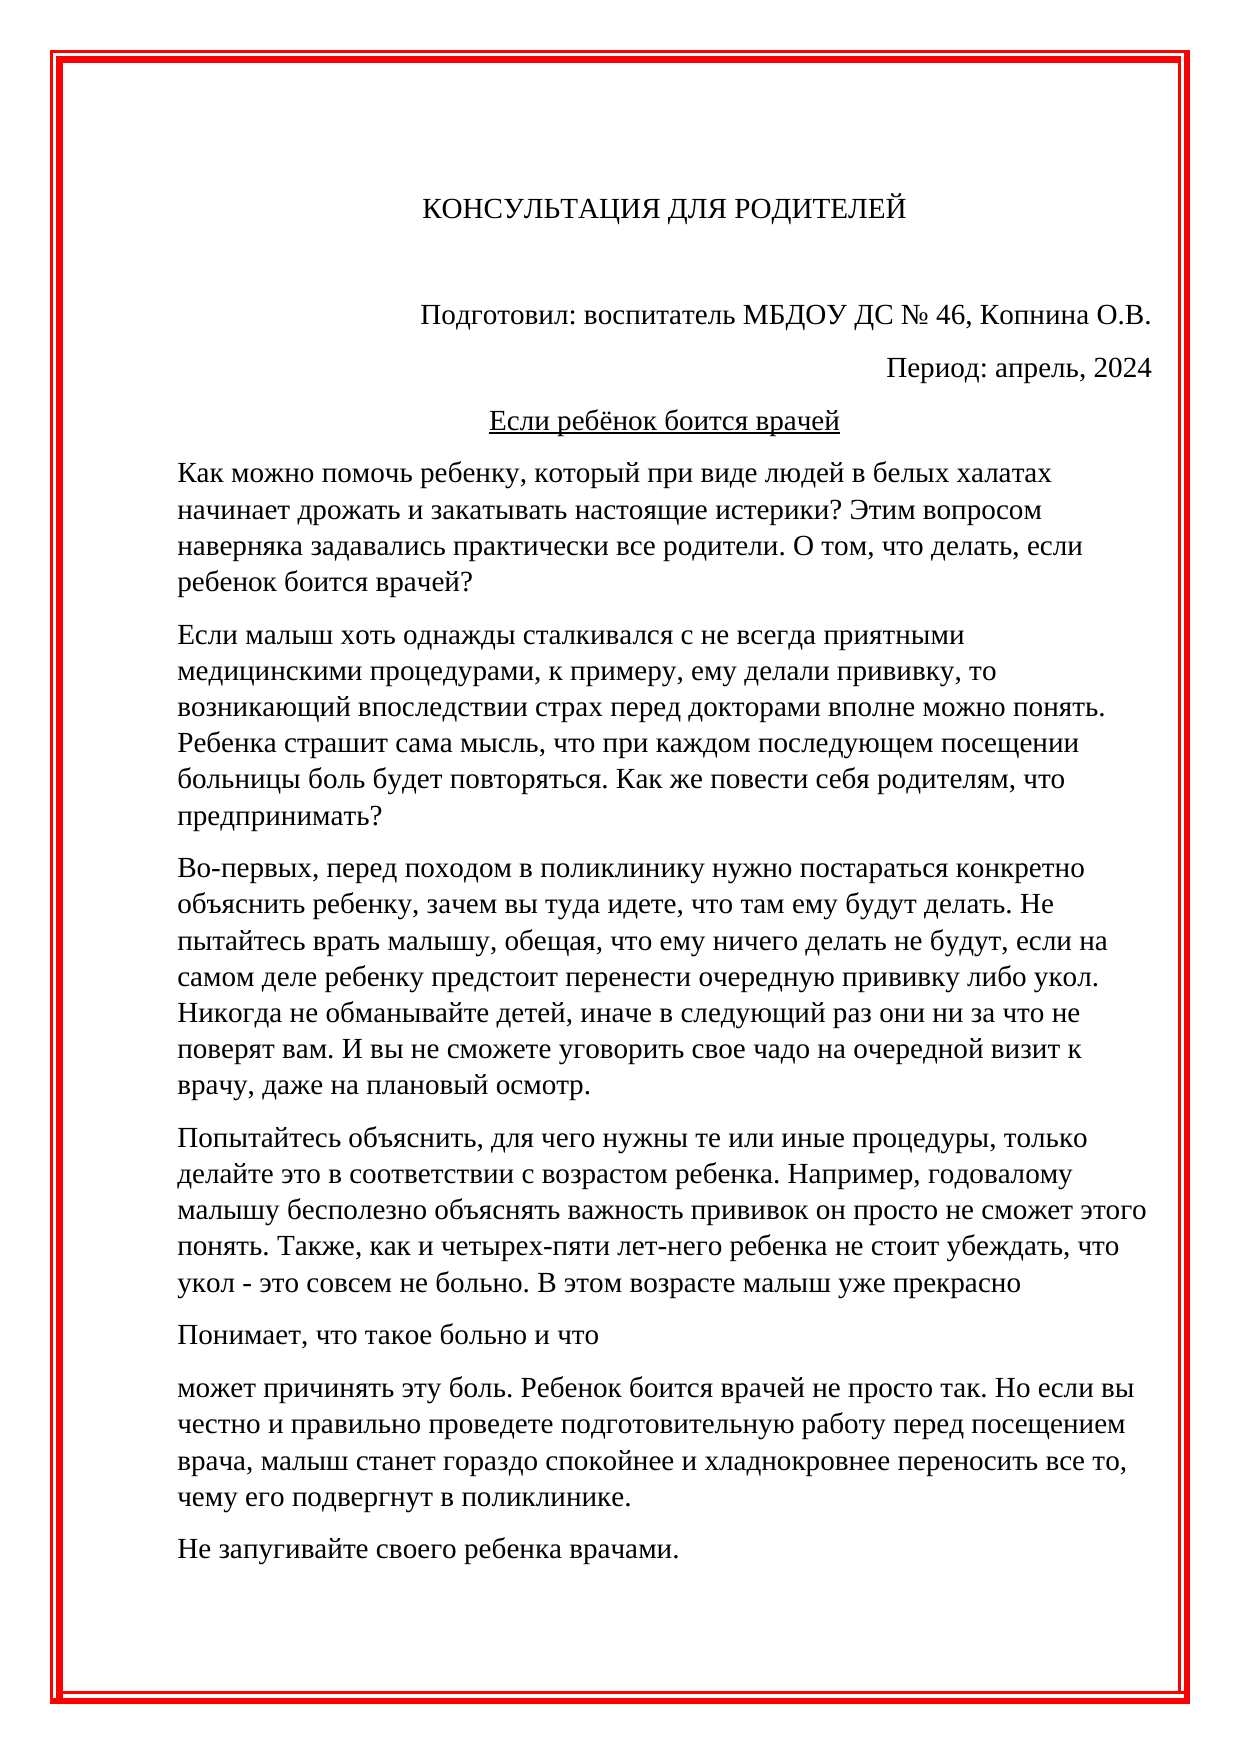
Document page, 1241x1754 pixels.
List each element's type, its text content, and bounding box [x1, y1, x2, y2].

text Во-первых, перед походом в поликлинику нужно постараться конкретно объяснить ребенку, зачем вы туда идете, что там ему будут делать. Не пытайтесь врать малышу, обещая, что ему ничего делать не будут, если на самом деле ребенку предстоит перенести очередную прививку либо укол. Никогда не обманывайте детей, иначе в следующий раз они ни за что не поверят вам. И вы не сможете уговорить свое чадо на очередной визит к врачу, даже на плановый осмотр. [177, 850, 1152, 1101]
text Как можно помочь ребенку, который при виде людей в белых халатах начинает дрожать и закатывать настоящие истерики? Этим вопросом наверняка задавались практически все родители. О том, что делать, если ребенок боится врачей? [177, 456, 1152, 598]
text Если ребёнок боится врачей [177, 403, 1152, 436]
text Период: апрель, 2024 [177, 350, 1152, 383]
text КОНСУЛЬТАЦИЯ ДЛЯ РОДИТЕЛЕЙ [177, 192, 1152, 225]
text Подготовил: воспитатель МБДОУ ДС № 46, Копнина О.В. [177, 297, 1152, 331]
text Попытайтесь объяснить, для чего нужны те или иные процедуры, только делайте это в соответствии с возрастом ребенка. Например, годовалому малышу бесполезно объяснять важность прививок он просто не сможет этого понять. Также, как и четырех-пяти лет-него ребенка не стоит убеждать, что укол - это совсем не больно. В этом возрасте малыш уже прекрасно [177, 1120, 1152, 1298]
text Не запугивайте своего ребенка врачами. [177, 1532, 1152, 1565]
text может причинять эту боль. Ребенок боится врачей не просто так. Но если вы честно и правильно проведете подготовительную работу перед посещением врача, малыш станет гораздо спокойнее и хладнокровнее переносить все то, чему его подвергнут в поликлинике. [177, 1370, 1152, 1512]
text Понимает, что такое больно и что [177, 1317, 1152, 1351]
text Если малыш хоть однажды сталкивался с не всегда приятными медицинскими процедурами, к примеру, ему делали прививку, то возникающий впоследствии страх перед докторами вполне можно понять. Ребенка страшит сама мысль, что при каждом последующем посещении больницы боль будет повторяться. Как же повести себя родителям, что предпринимать? [177, 617, 1152, 831]
